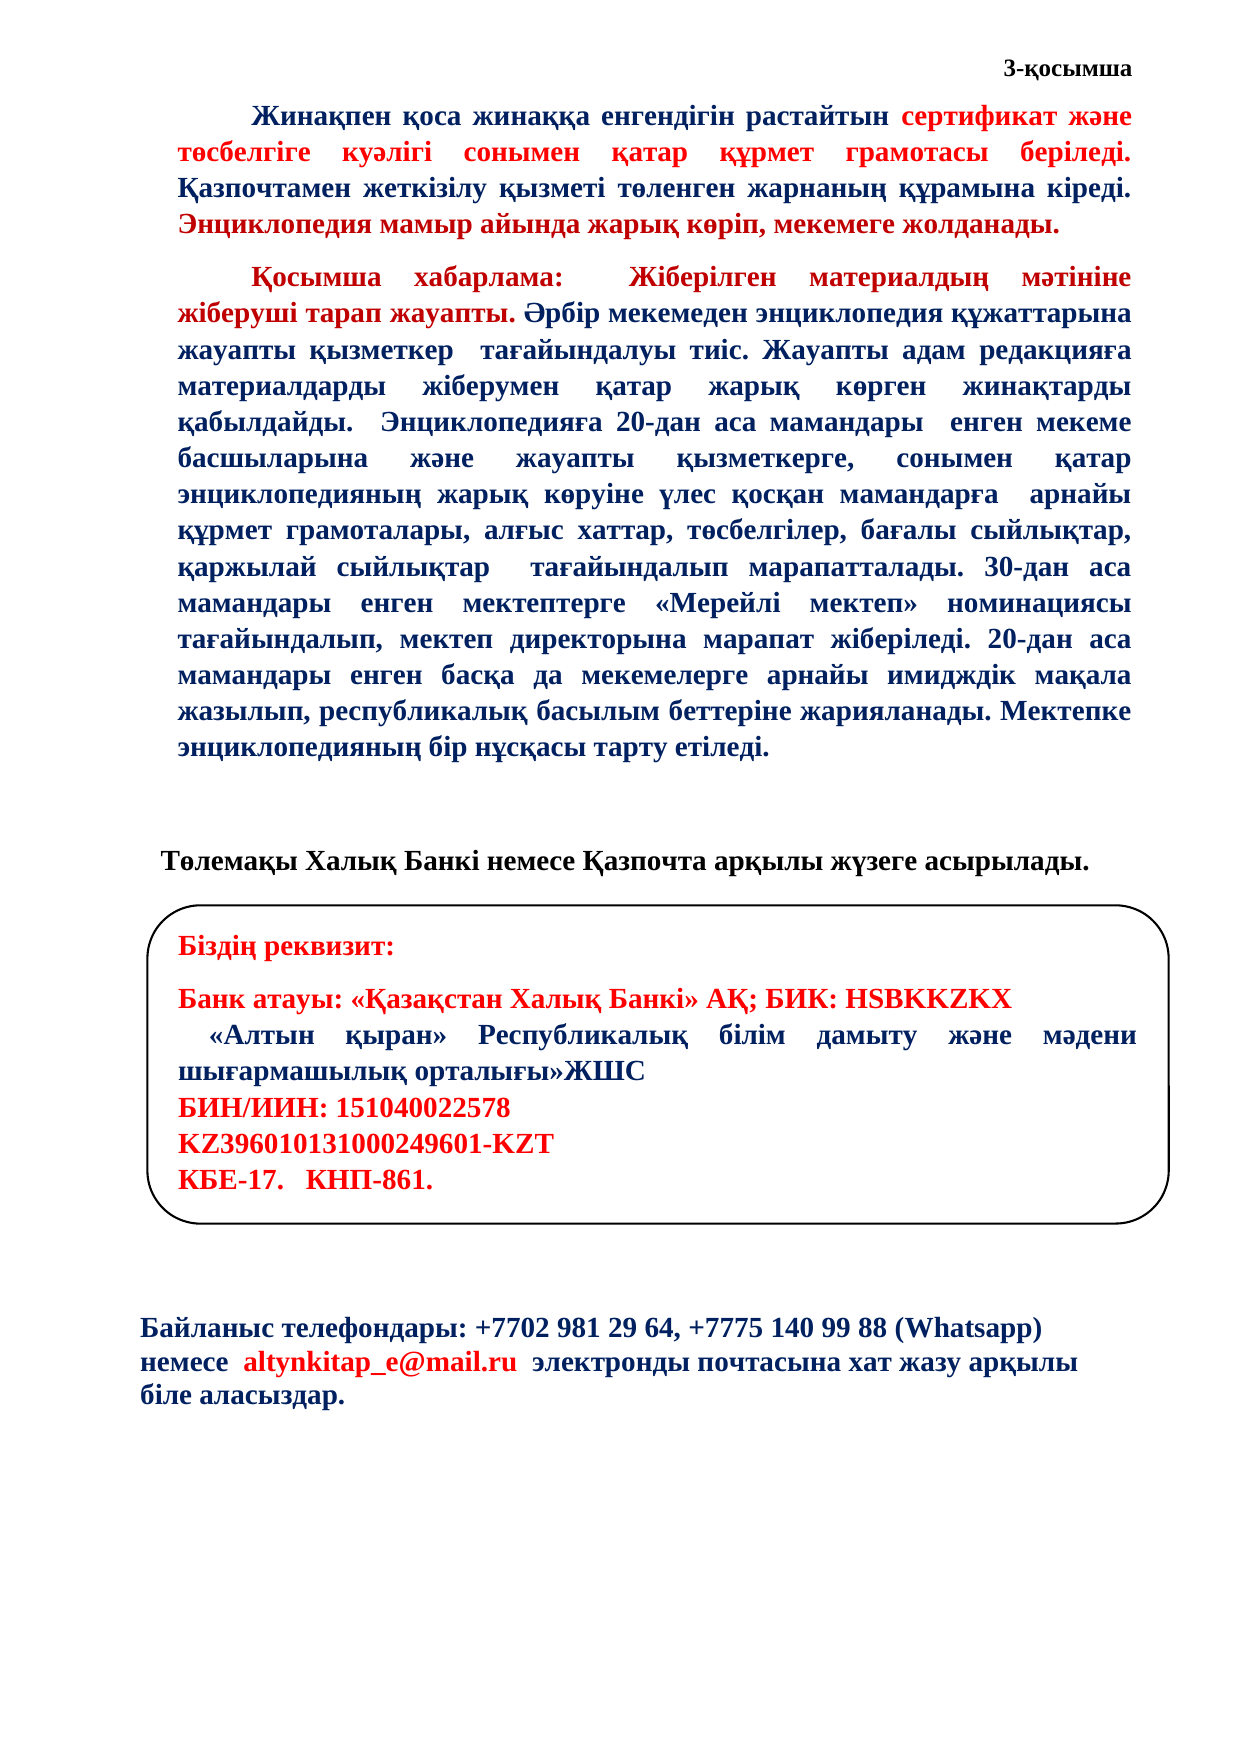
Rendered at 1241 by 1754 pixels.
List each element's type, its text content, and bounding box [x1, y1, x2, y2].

text 3-қосымша [118, 53, 1132, 82]
text немесе altynkitap_e@mail.ru электронды почтасына хат жазу арқылы [118, 1344, 1132, 1377]
text Төлемақы Халық Банкі немесе Қазпочта арқылы жүзеге асырылады. [118, 843, 1132, 877]
text біле аласыздар. [118, 1377, 1132, 1411]
text Жинақпен қоса жинаққа енгендігін растайтын сертификат және төсбелгіге куәлігі сонымен қатар құрмет грамотасы беріледі. Қазпочтамен жеткізілу қызметі төленген жарнаның құрамына кіреді. Энциклопедия мамыр айында жарық көріп, мекемеге жолданады. [177, 98, 1132, 240]
text Қосымша хабарлама: Жіберілген материалдың мәтініне жіберуші тарап жауапты. Әрбір мекемеден энциклопедия құжаттарына жауапты қызметкер тағайындалуы тиіс. Жауапты адам редакцияға материалдарды жіберумен қатар жарық көрген жинақтарды қабылдайды. Энциклопедияға 20-дан аса мамандары енген мекеме басшыларына және жауапты қызметкерге, сонымен қатар энциклопедияның жарық көруіне үлес қосқан мамандарға арнайы құрмет грамоталары, алғыс хаттар, төсбелгілер, бағалы сыйлықтар, қаржылай сыйлықтар тағайындалып марапатталады. 30-дан аса мамандары енген мектептерге «Мерейлі мектеп» номинациясы тағайындалып, мектеп директорына марапат жіберіледі. 20-дан аса мамандары енген басқа да мекемелерге арнайы имидждік мақала жазылып, республикалық басылым беттеріне жарияланады. Мектепке энциклопедияның бір нұсқасы тарту етіледі. [177, 259, 1132, 763]
text Байланыс телефондары: +7702 981 29 64, +7775 140 99 88 (Whatsapp) [118, 1310, 1132, 1344]
